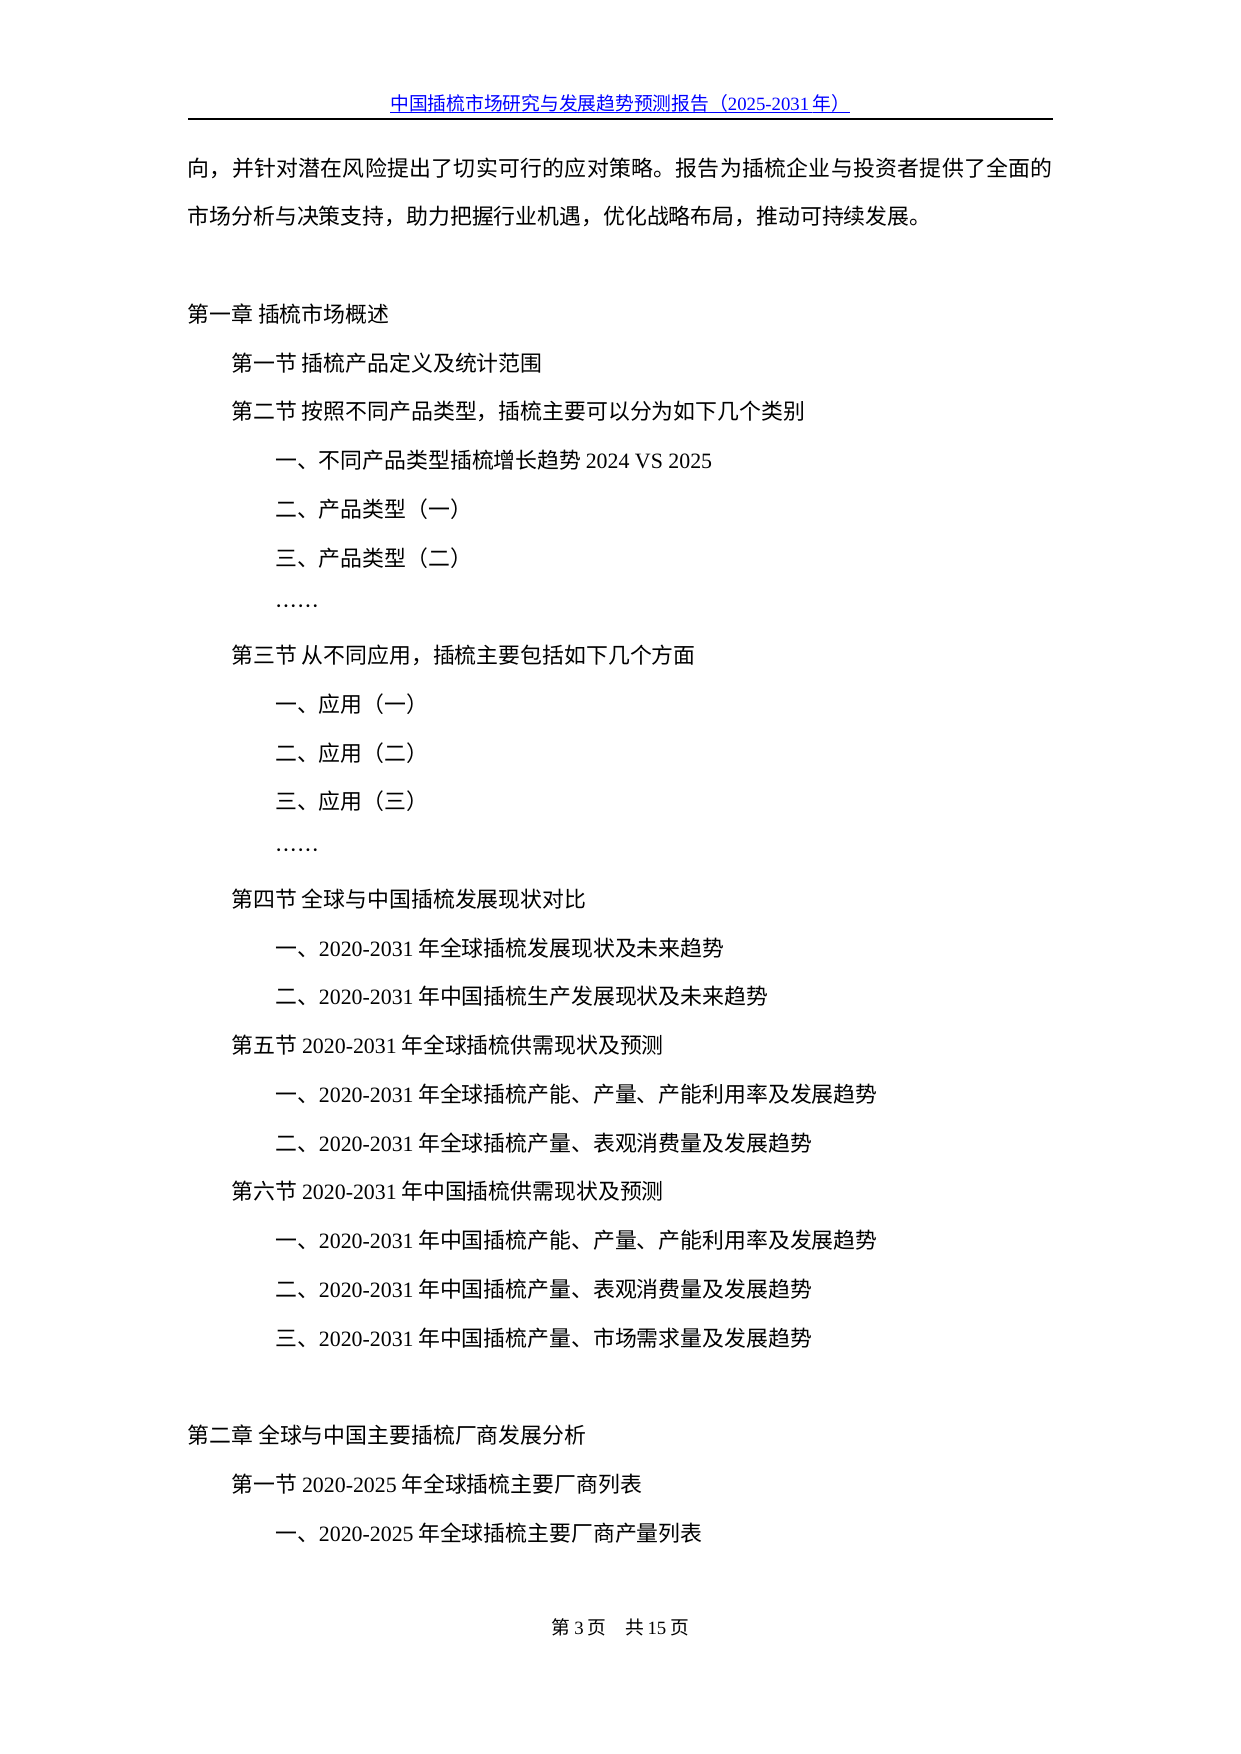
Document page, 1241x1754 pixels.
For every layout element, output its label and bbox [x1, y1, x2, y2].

text [187, 150, 1053, 1548]
